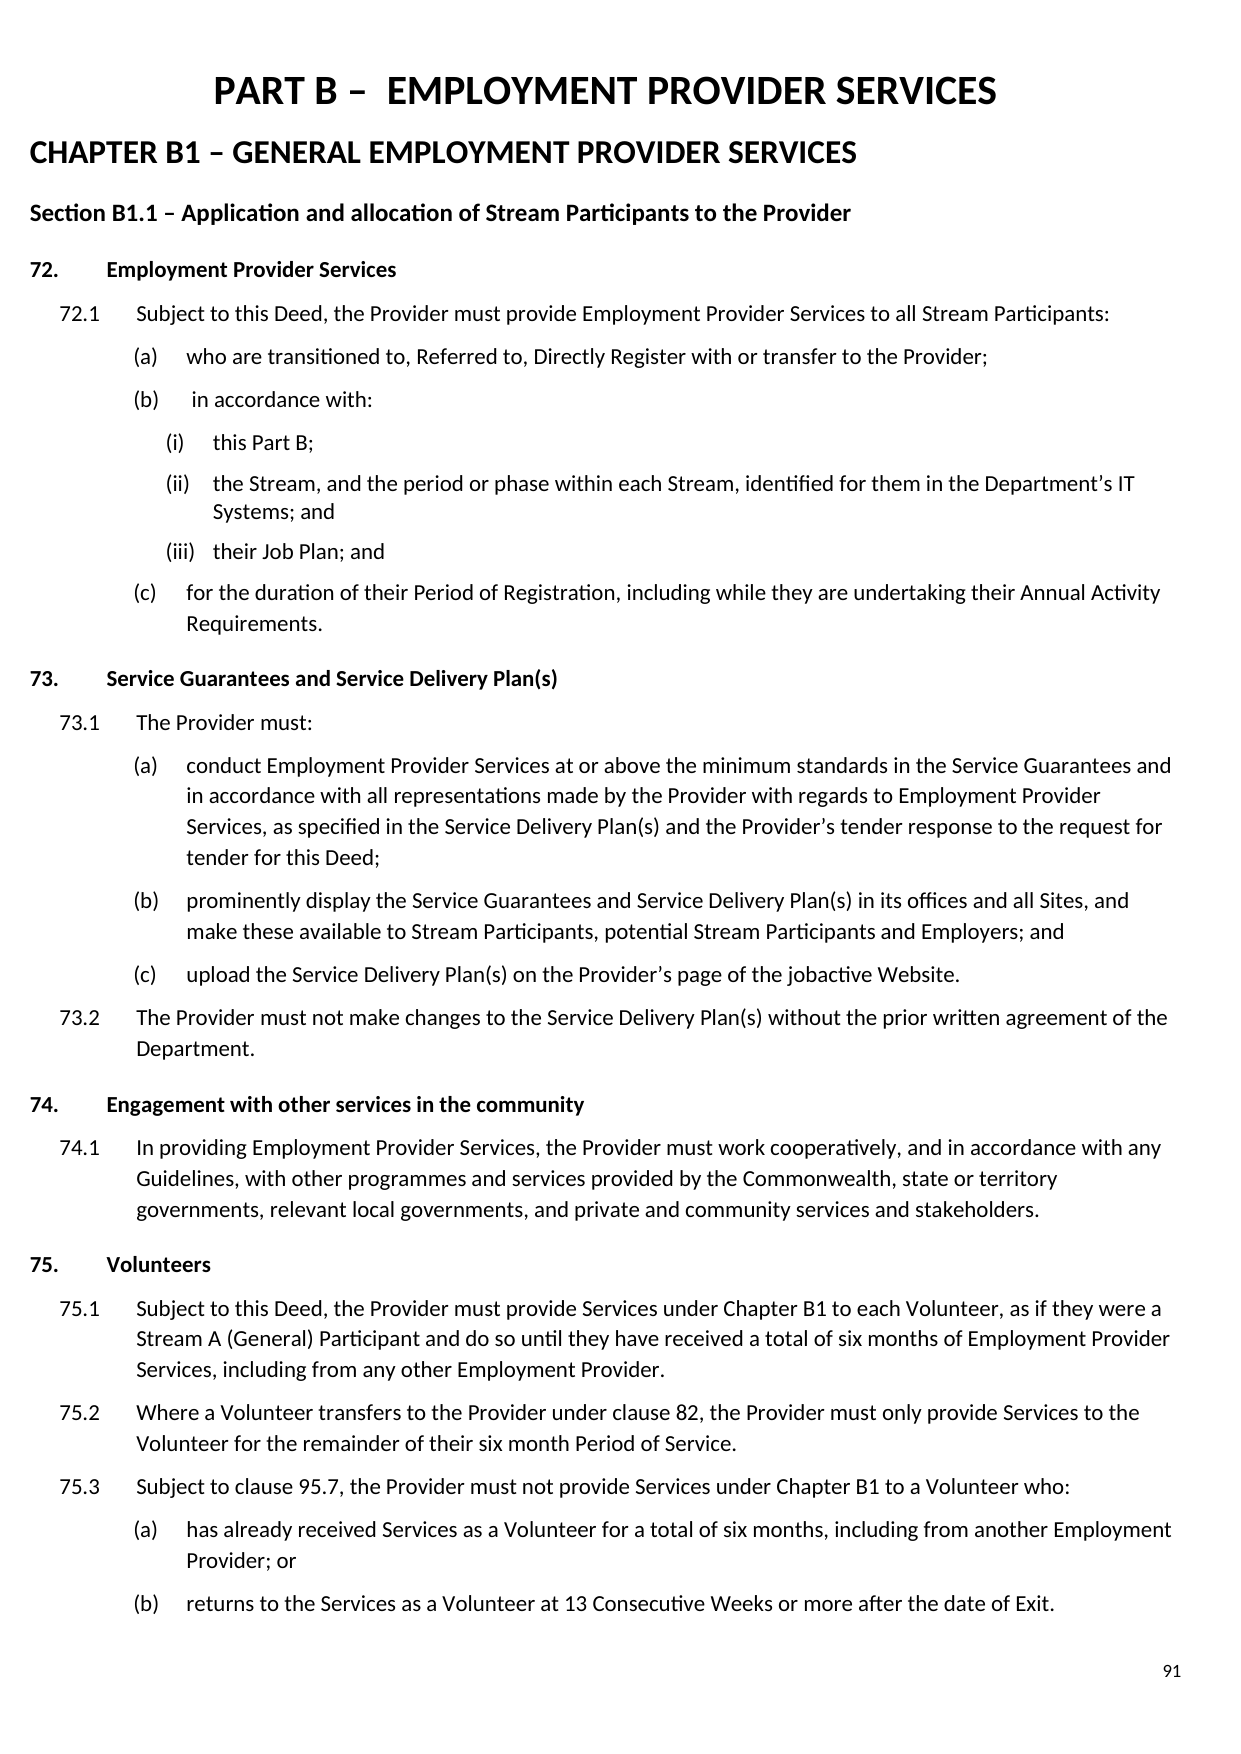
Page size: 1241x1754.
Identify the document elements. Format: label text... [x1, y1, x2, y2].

text Service Guarantees and Service Delivery Plan(s) [29, 664, 1181, 692]
list their Job Plan; and [165, 537, 1181, 566]
text The Provider must: [59, 708, 1181, 736]
text for the duration of their Period of Registration, including while they are undertaking their Annual Activity Requirements. [133, 578, 1181, 637]
text Subject to this Deed, the Provider must provide Services under Chapter B1 to each Volunteer, as if they were a Stream A (General) Participant and do so until they have received a total of six months of Employment Provider Services, including from any other Employment Provider. [59, 1294, 1181, 1383]
list this Part B; [165, 428, 1181, 456]
subtitle Section B1.1 – Application and allocation of Stream Participants to the Provider [29, 197, 1181, 227]
subtitle PART B – EMPLOYMENT PROVIDER SERVICES [29, 64, 1181, 114]
text who are transitioned to, Referred to, Directly Register with or transfer to the Provider; [133, 342, 1181, 370]
text Subject to clause 95.7, the Provider must not provide Services under Chapter B1 to a Volunteer who: [59, 1472, 1181, 1500]
text Where a Volunteer transfers to the Provider under clause 82, the Provider must only provide Services to the Volunteer for the remainder of their six month Period of Service. [59, 1398, 1181, 1457]
text returns to the Services as a Volunteer at 13 Consecutive Weeks or more after the date of Exit. [133, 1589, 1181, 1617]
text prominently display the Service Guarantees and Service Delivery Plan(s) in its offices and all Sites, and make these available to Stream Participants, potential Stream Participants and Employers; and [133, 886, 1181, 945]
text conduct Employment Provider Services at or above the minimum standards in the Service Guarantees and in accordance with all representations made by the Provider with regards to Employment Provider Services, as specified in the Service Delivery Plan(s) and the Provider’s tender response to the request for tender for this Deed; [133, 751, 1181, 871]
text in accordance with: [133, 385, 1181, 413]
text Volunteers [29, 1250, 1181, 1278]
text Engagement with other services in the community [29, 1090, 1181, 1118]
subtitle CHAPTER B1 – GENERAL EMPLOYMENT PROVIDER SERVICES [29, 131, 1181, 172]
text In providing Employment Provider Services, the Provider must work cooperatively, and in accordance with any Guidelines, with other programmes and services provided by the Commonwealth, state or territory governments, relevant local governments, and private and community services and stakeholders. [59, 1133, 1181, 1223]
text Subject to this Deed, the Provider must provide Employment Provider Services to all Stream Participants: [59, 299, 1181, 327]
text upload the Service Delivery Plan(s) on the Provider’s page of the jobactive Website. [133, 960, 1181, 988]
text The Provider must not make changes to the Service Delivery Plan(s) without the prior written agreement of the Department. [59, 1003, 1181, 1062]
text Employment Provider Services [29, 256, 1181, 283]
text has already received Services as a Volunteer for a total of six months, including from another Employment Provider; or [133, 1516, 1181, 1574]
list the Stream, and the period or phase within each Stream, identified for them in the Department’s IT Systems; and [165, 469, 1181, 525]
